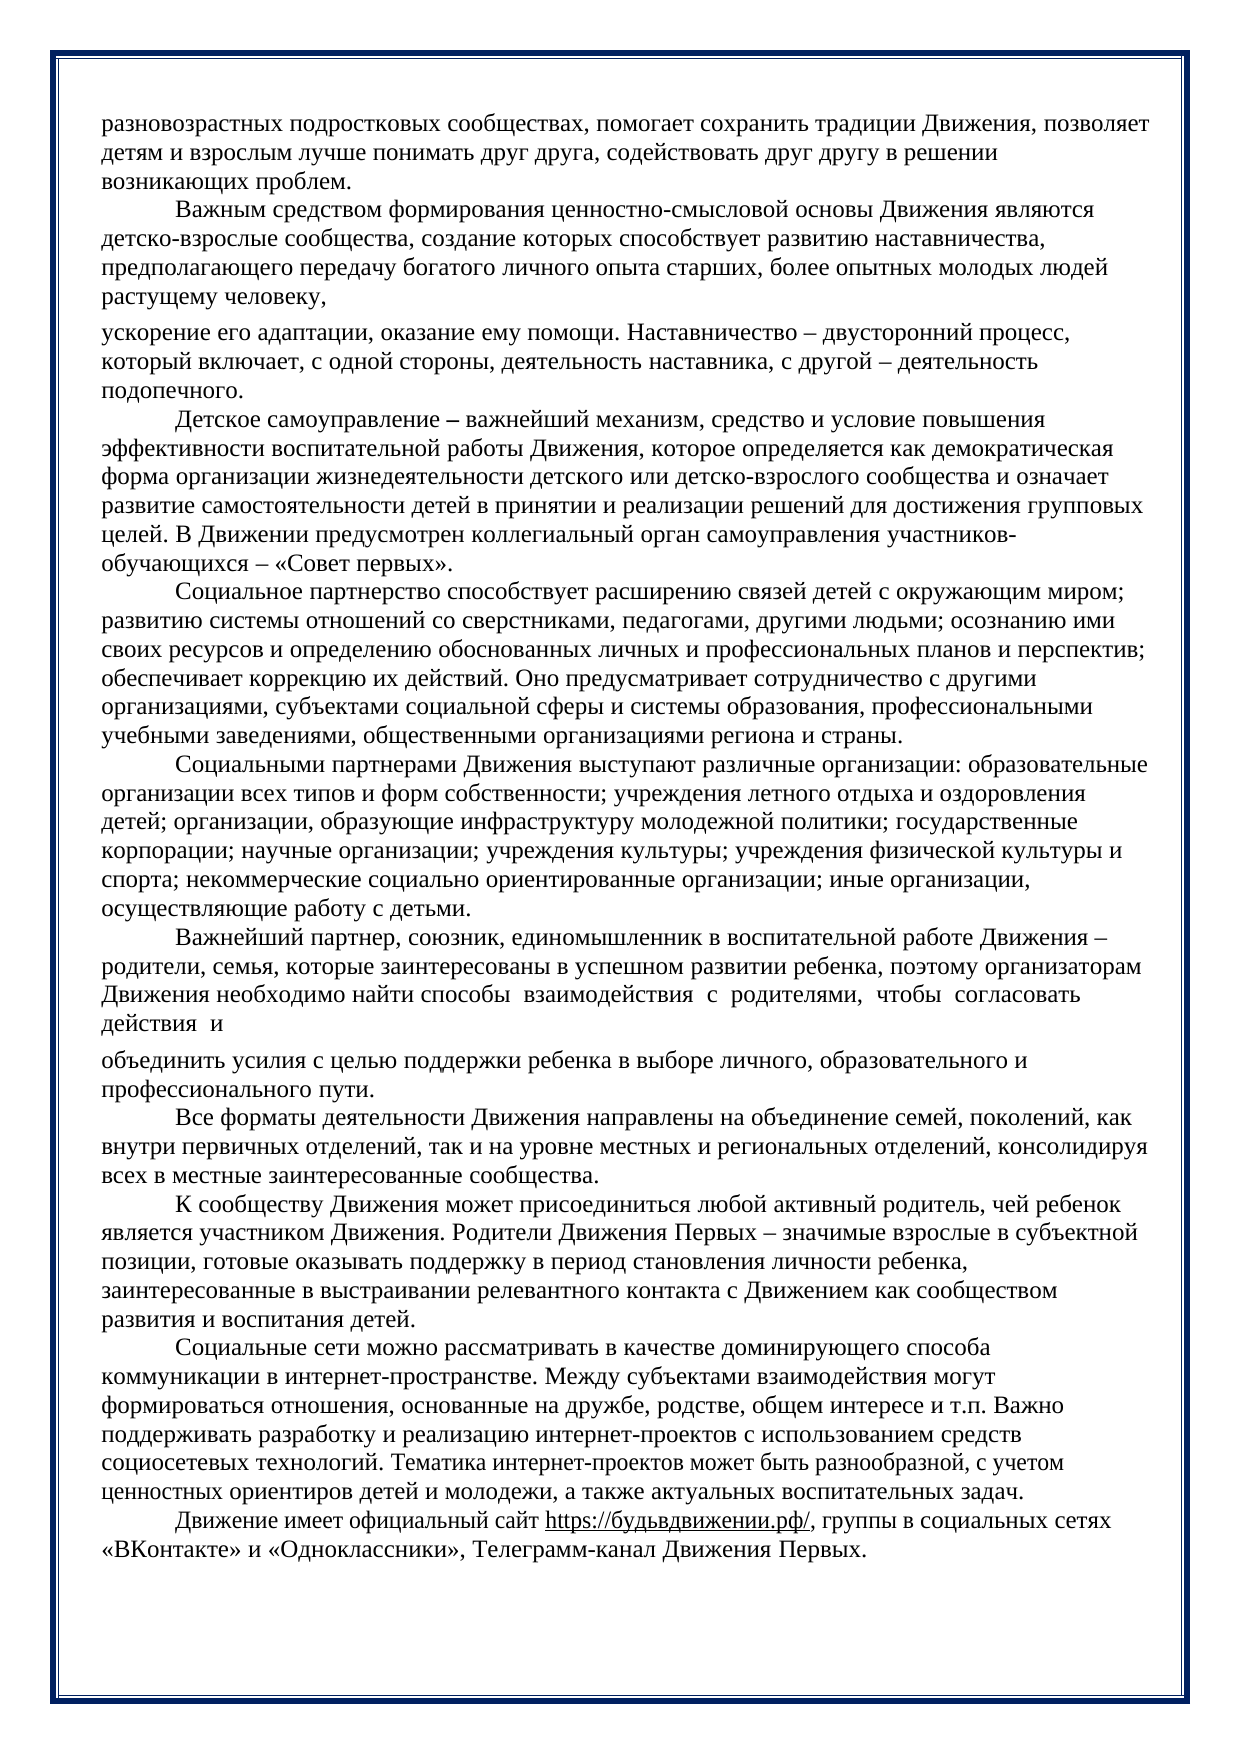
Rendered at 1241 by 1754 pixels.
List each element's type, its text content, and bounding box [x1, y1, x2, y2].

text Движение имеет официальный сайт https://будьвдвижении.рф/, группы в социальных сетях «ВКонтакте» и «Одноклассники», Телеграмм-канал Движения Первых. [101, 1505, 1152, 1562]
text Все форматы деятельности Движения направлены на объединение семей, поколений, как внутри первичных отделений, так и на уровне местных и региональных отделений, консолидируя всех в местные заинтересованные сообщества. [101, 1102, 1151, 1189]
text Социальными партнерами Движения выступают различные организации: образовательные организации всех типов и форм собственности; учреждения летного отдыха и оздоровления детей; организации, образующие инфраструктуру молодежной политики; государственные корпорации; научные организации; учреждения культуры; учреждения физической культуры и спорта; некоммерческие социально ориентированные организации; иные организации, осуществляющие работу с детьми. [101, 749, 1151, 921]
text ускорение его адаптации, оказание ему помощи. Наставничество – двусторонний процесс, который включает, с одной стороны, деятельность наставника, с другой – деятельность подопечного. [101, 317, 1152, 404]
text объединить усилия с целью поддержки ребенка в выборе личного, образовательного и профессионального пути. [101, 1045, 1150, 1102]
text Социальные сети можно рассматривать в качестве доминирующего способа коммуникации в интернет-пространстве. Между субъектами взаимодействия могут формироваться отношения, основанные на дружбе, родстве, общем интересе и т.п. Важно поддерживать разработку и реализацию интернет-проектов с использованием средств социосетевых технологий. Тематика интернет-проектов может быть разнообразной, с учетом ценностных ориентиров детей и молодежи, а также актуальных воспитательных задач. [101, 1332, 1152, 1505]
text Важнейший партнер, союзник, единомышленник в воспитательной работе Движения – родители, семья, которые заинтересованы в успешном развитии ребенка, поэтому организаторам Движения необходимо найти способы взаимодействия с родителями, чтобы согласовать действия и [101, 922, 1151, 1037]
text Социальное партнерство способствует расширению связей детей с окружающим миром; развитию системы отношений со сверстниками, педагогами, другими людьми; осознанию ими своих ресурсов и определению обоснованных личных и профессиональных планов и перспектив; обеспечивает коррекцию их действий. Оно предусматривает сотрудничество с другими организациями, субъектами социальной сферы и системы образования, профессиональными учебными заведениями, общественными организациями региона и страны. [101, 576, 1151, 749]
text Важным средством формирования ценностно-смысловой основы Движения являются детско-взрослые сообщества, создание которых способствует развитию наставничества, предполагающего передачу богатого личного опыта старших, более опытных молодых людей растущему человеку, [101, 194, 1152, 309]
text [101, 108, 1151, 194]
text Детское самоуправление – важнейший механизм, средство и условие повышения эффективности воспитательной работы Движения, которое определяется как демократическая форма организации жизнедеятельности детского или детско-взрослого сообщества и означает развитие самостоятельности детей в принятии и реализации решений для достижения групповых целей. В Движении предусмотрен коллегиальный орган самоуправления участников-обучающихся – «Совет первых». [101, 404, 1151, 576]
text К сообществу Движения может присоединиться любой активный родитель, чей ребенок является участником Движения. Родители Движения Первых – значимые взрослые в субъектной позиции, готовые оказывать поддержку в период становления личности ребенка, заинтересованные в выстраивании релевантного контакта с Движением как сообществом развития и воспитания детей. [101, 1189, 1151, 1332]
